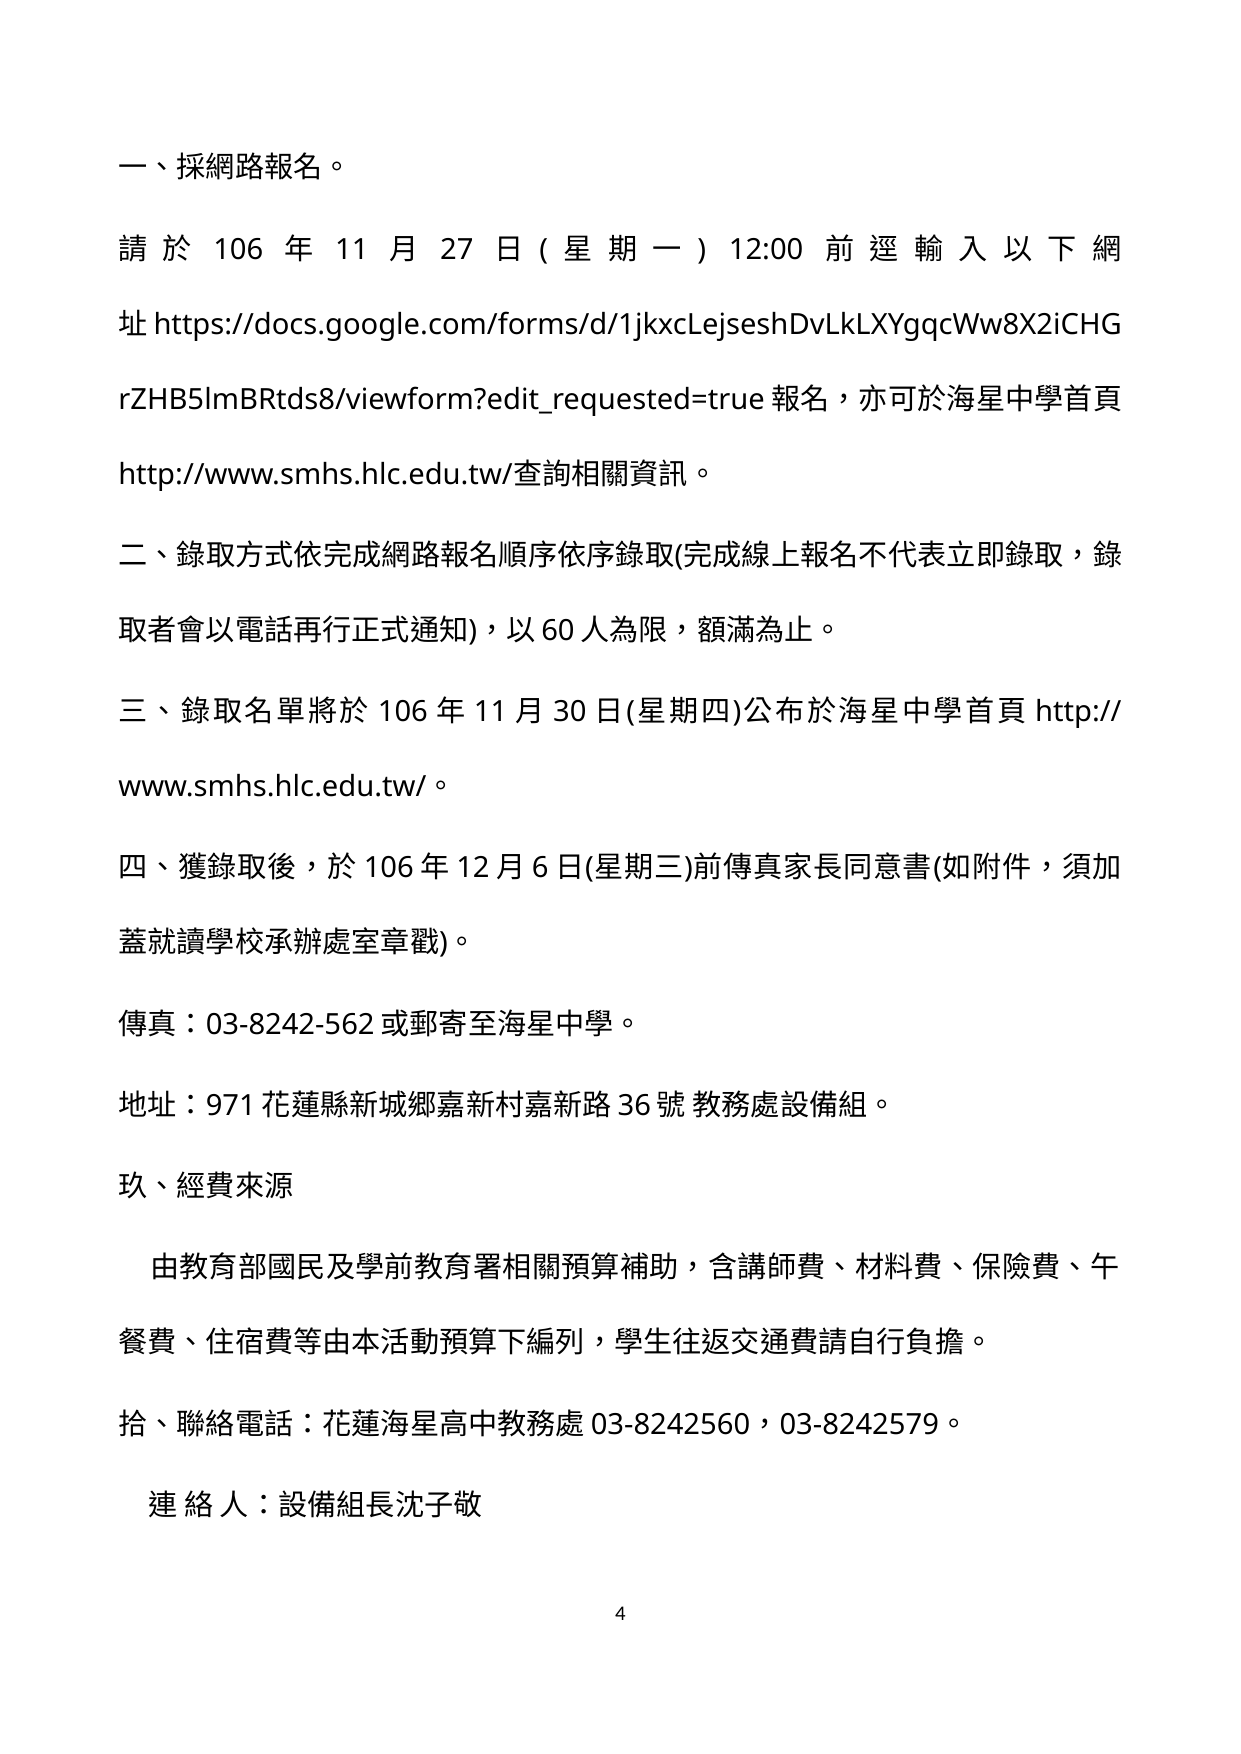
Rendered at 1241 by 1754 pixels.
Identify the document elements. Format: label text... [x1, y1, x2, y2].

text 地址：971花蓮縣新城郷嘉新村嘉新路36號 教務處設備組。 [118, 1065, 1122, 1140]
text 請於106年11月27日(星期一) 12:00前逕輸入以下網址https://docs.google.com/forms/d/1jkxcLejseshDvLkLXYgqcWw8X2iCHGrZHB5lmBRtds8/viewform?edit_requested=true報名，亦可於海星中學首頁http://www.smhs.hlc.edu.tw/查詢相關資訊。 [118, 209, 1122, 509]
text 四、獲錄取後，於106年12月6日(星期三)前傳真家長同意書(如附件，須加蓋就讀學校承辦處室章戳)。 [118, 828, 1122, 978]
text 拾、聯絡電話：花蓮海星高中教務處03-8242560，03-8242579。 [118, 1384, 1122, 1459]
text 由教育部國民及學前教育署相關預算補助，含講師費、材料費、保險費、午餐費、住宿費等由本活動預算下編列，學生往返交通費請自行負擔。 [118, 1228, 1122, 1378]
text 三、錄取名單將於106年11月30日(星期四)公布於海星中學首頁http://www.smhs.hlc.edu.tw/。 [118, 671, 1122, 821]
text 傳真：03-8242-562或郵寄至海星中學。 [118, 984, 1122, 1059]
text 連 絡 人：設備組長沈子敬 [118, 1465, 1122, 1540]
text 玖、經費來源 [118, 1146, 1122, 1221]
text 一、採網路報名。 [118, 128, 1122, 203]
text 二、錄取方式依完成網路報名順序依序錄取(完成線上報名不代表立即錄取，錄取者會以電話再行正式通知)，以60人為限，額滿為止。 [118, 515, 1122, 665]
